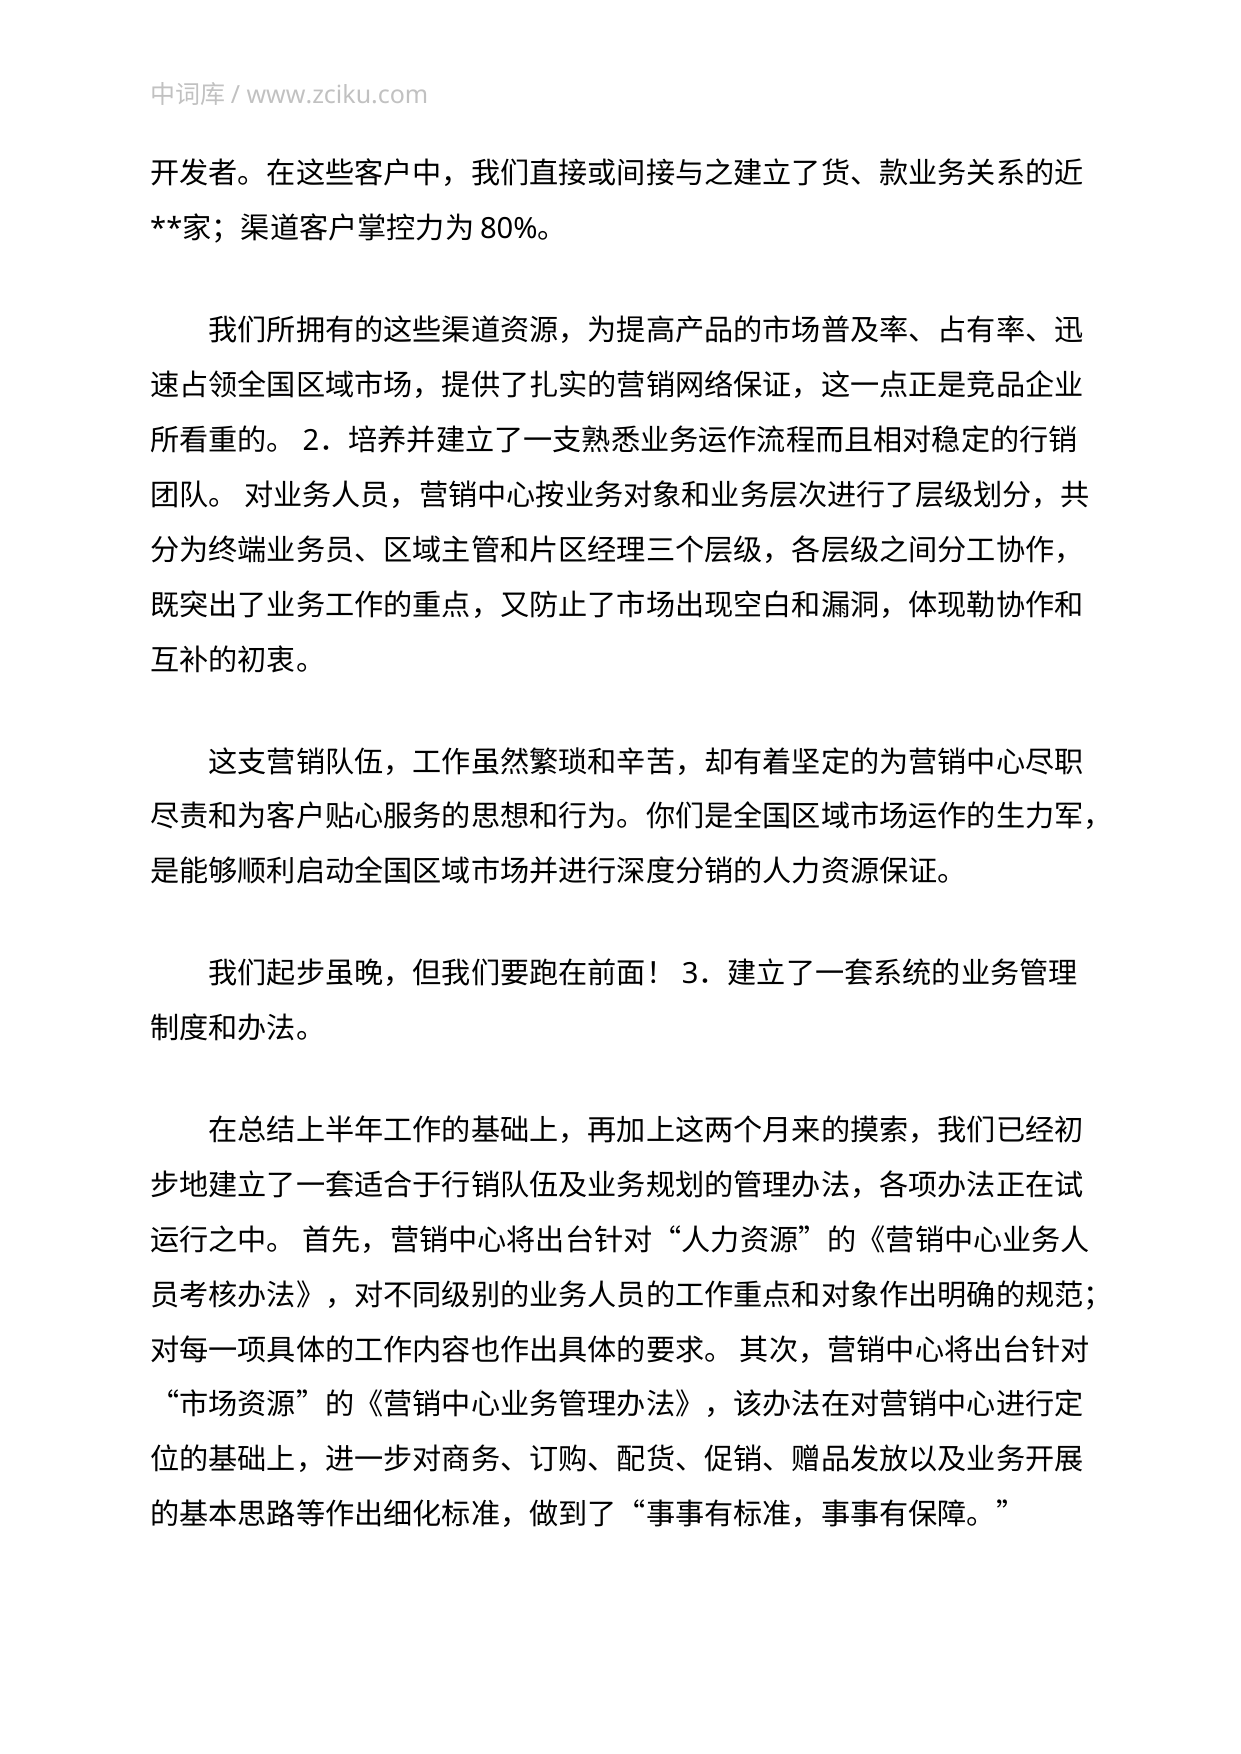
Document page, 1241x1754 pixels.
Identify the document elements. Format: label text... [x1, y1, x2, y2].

text 我们起步虽晚，但我们要跑在前面！ 3．建立了一套系统的业务管理制度和办法。 [150, 950, 1090, 1047]
text 这支营销队伍，工作虽然繁琐和辛苦，却有着坚定的为营销中心尽职尽责和为客户贴心服务的思想和行为。你们是全国区域市场运作的生力军，是能够顺利启动全国区域市场并进行深度分销的人力资源保证。 [150, 738, 1090, 890]
text 在总结上半年工作的基础上，再加上这两个月来的摸索，我们已经初步地建立了一套适合于行销队伍及业务规划的管理办法，各项办法正在试运行之中。 首先，营销中心将出台针对“人力资源”的《营销中心业务人员考核办法》，对不同级别的业务人员的工作重点和对象作出明确的规范；对每一项具体的工作内容也作出具体的要求。 其次，营销中心将出台针对“市场资源”的《营销中心业务管理办法》，该办法在对营销中心进行定位的基础上，进一步对商务、订购、配货、促销、赠品发放以及业务开展的基本思路等作出细化标准，做到了“事事有标准，事事有保障。” [150, 1106, 1090, 1533]
text 我们所拥有的这些渠道资源，为提高产品的市场普及率、占有率、迅速占领全国区域市场，提供了扎实的营销网络保证，这一点正是竞品企业所看重的。 2．培养并建立了一支熟悉业务运作流程而且相对稳定的行销团队。 对业务人员，营销中心按业务对象和业务层次进行了层级划分，共分为终端业务员、区域主管和片区经理三个层级，各层级之间分工协作，既突出了业务工作的重点，又防止了市场出现空白和漏洞，体现勒协作和互补的初衷。 [150, 307, 1090, 679]
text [150, 150, 1090, 247]
